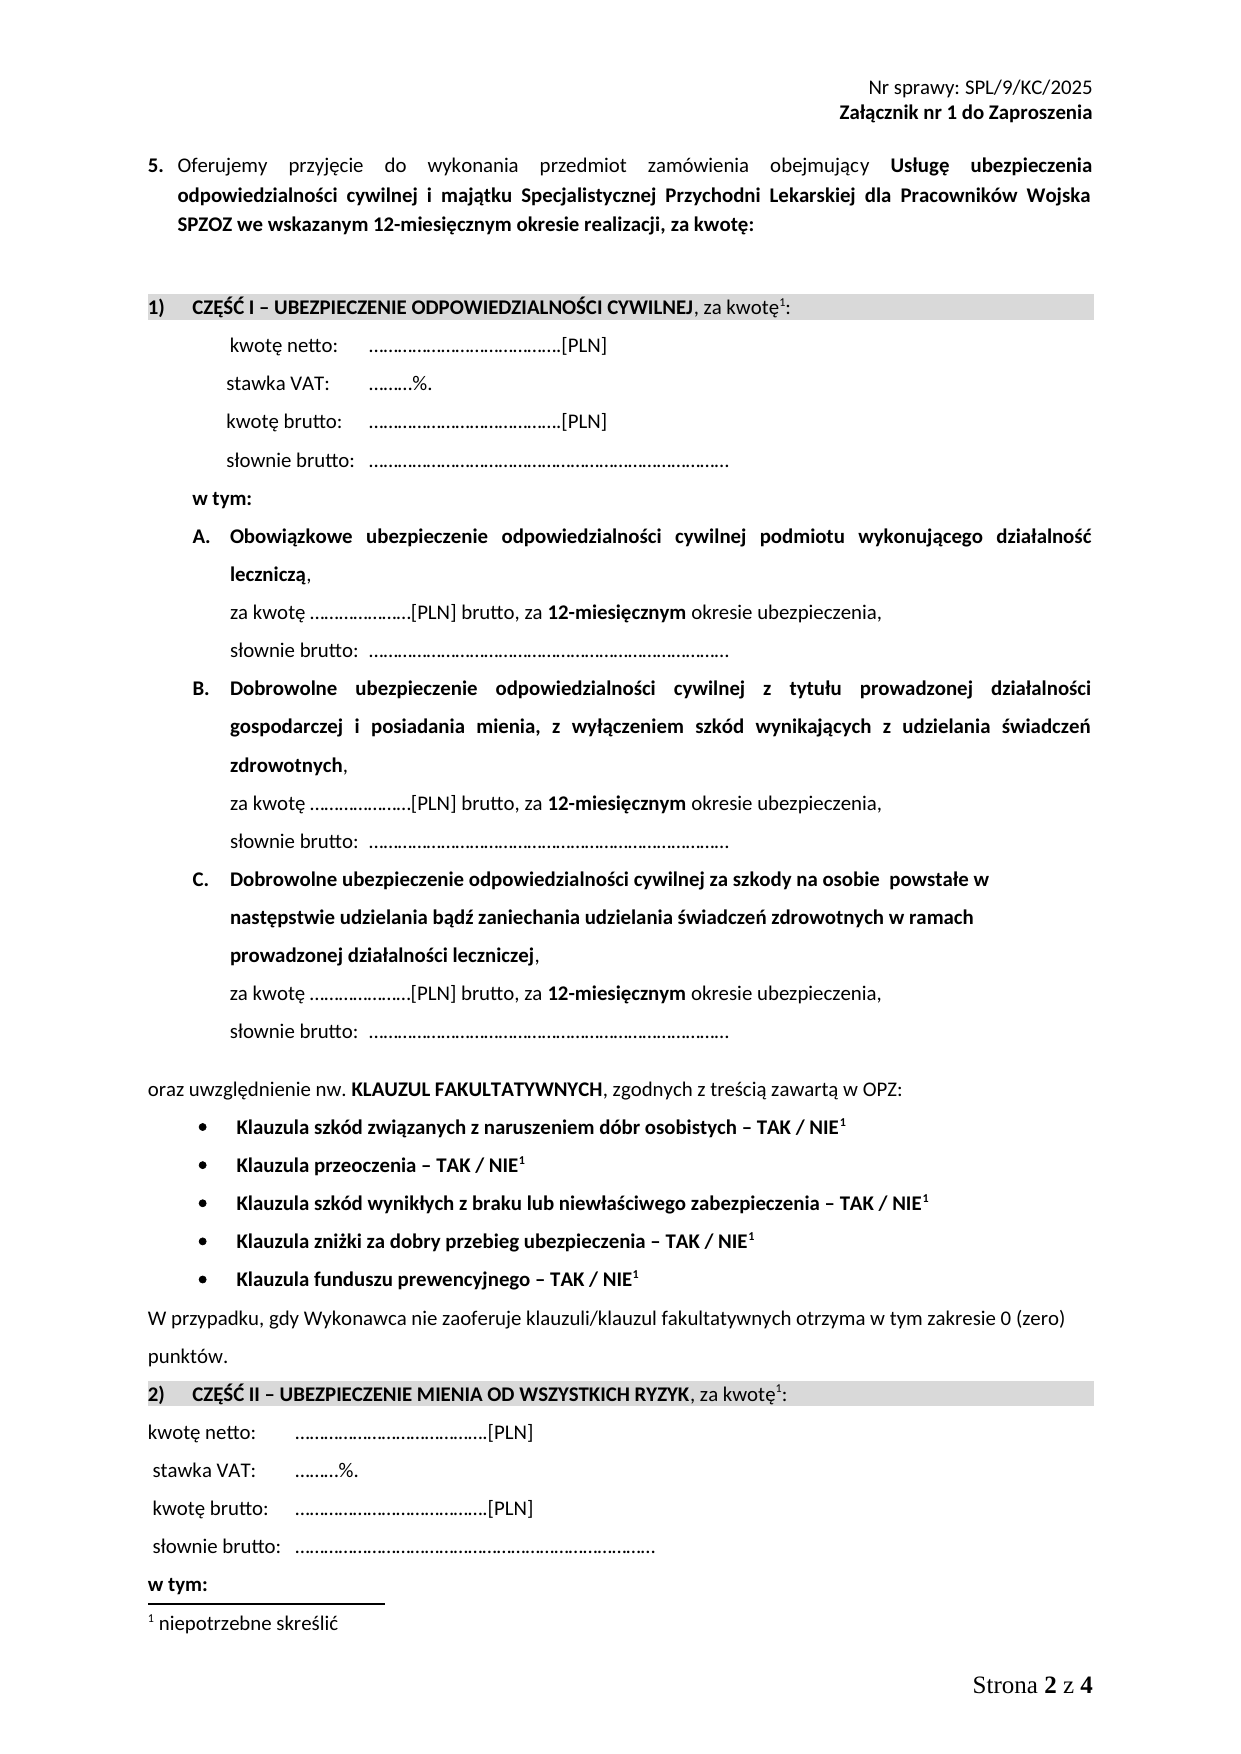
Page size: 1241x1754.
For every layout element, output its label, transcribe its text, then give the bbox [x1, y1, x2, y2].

text oraz uwzględnienie nw. KLAUZUL FAKULTATYWNYCH, zgodnych z treścią zawartą w OPZ: [148, 1076, 1094, 1101]
text w tym: [148, 1572, 1094, 1597]
text kwotę brutto: ………………………………….[PLN] [110, 1495, 1094, 1521]
list Klauzula funduszu prewencyjnego – TAK / NIE1 [199, 1267, 1094, 1292]
list słownie brutto: ………………………………………………………………… [230, 828, 1092, 853]
list kwotę netto: ………………………………….[PLN] [229, 332, 1094, 358]
list Klauzula przeoczenia – TAK / NIE1 [199, 1152, 1094, 1178]
list CZĘŚĆ II – UBEZPIECZENIE MIENIA OD WSZYSTKICH RYZYK, za kwotę: [148, 1381, 1094, 1406]
list CZĘŚĆ I – UBEZPIECZENIE ODPOWIEDZIALNOŚCI CYWILNEJ, za kwotę1: [148, 294, 1094, 320]
text stawka VAT: ………%. [110, 1457, 1094, 1483]
text kwotę brutto: ………………………………….[PLN] [192, 409, 1094, 434]
list słownie brutto: ………………………………………………………………… [229, 1019, 1092, 1044]
list Oferujemy przyjęcie do wykonania przedmiot zamówienia obejmujący Usługę ubezpieczenia odpowiedzialności cywilnej i majątku Specjalistycznej Przychodni Lekarskiej dla Pracowników Wojska SPZOZ we wskazanym 12-miesięcznym okresie realizacji, za kwotę: [148, 153, 1092, 236]
list słownie brutto: ………………………………………………………………… [230, 637, 1092, 663]
list kwotę netto: ………………………………….[PLN] [148, 1419, 1094, 1444]
list Klauzula szkód wynikłych z braku lub niewłaściwego zabezpieczenia – TAK / NIE1 [199, 1190, 1094, 1216]
text w tym: [192, 485, 1094, 510]
text W przypadku, gdy Wykonawca nie zaoferuje klauzuli/klauzul fakultatywnych otrzyma w tym zakresie 0 (zero) punktów. [148, 1305, 1094, 1368]
list Klauzula szkód związanych z naruszeniem dóbr osobistych – TAK / NIE1 [199, 1114, 1094, 1139]
text stawka VAT: ………%. [192, 371, 1094, 396]
text słownie brutto: ………………………………………………………………… [192, 447, 1094, 472]
list Dobrowolne ubezpieczenie odpowiedzialności cywilnej z tytułu prowadzonej działalności gospodarczej i posiadania mienia, z wyłączeniem szkód wynikających z udzielania świadczeń zdrowotnych, [192, 676, 1092, 777]
list za kwotę …………………[PLN] brutto, za 12-miesięcznym okresie ubezpieczenia, [230, 599, 1092, 625]
list Klauzula zniżki za dobry przebieg ubezpieczenia – TAK / NIE1 [199, 1228, 1094, 1254]
list za kwotę …………………[PLN] brutto, za 12-miesięcznym okresie ubezpieczenia, [230, 790, 1092, 815]
list Dobrowolne ubezpieczenie odpowiedzialności cywilnej za szkody na osobie powstałe w następstwie udzielania bądź zaniechania udzielania świadczeń zdrowotnych w ramach prowadzonej działalności leczniczej, [192, 866, 1092, 968]
list Obowiązkowe ubezpieczenie odpowiedzialności cywilnej podmiotu wykonującego działalność leczniczą, [192, 523, 1092, 587]
text słownie brutto: ………………………………………………………………… [66, 1533, 1094, 1559]
list za kwotę …………………[PLN] brutto, za 12-miesięcznym okresie ubezpieczenia, [229, 981, 1092, 1006]
